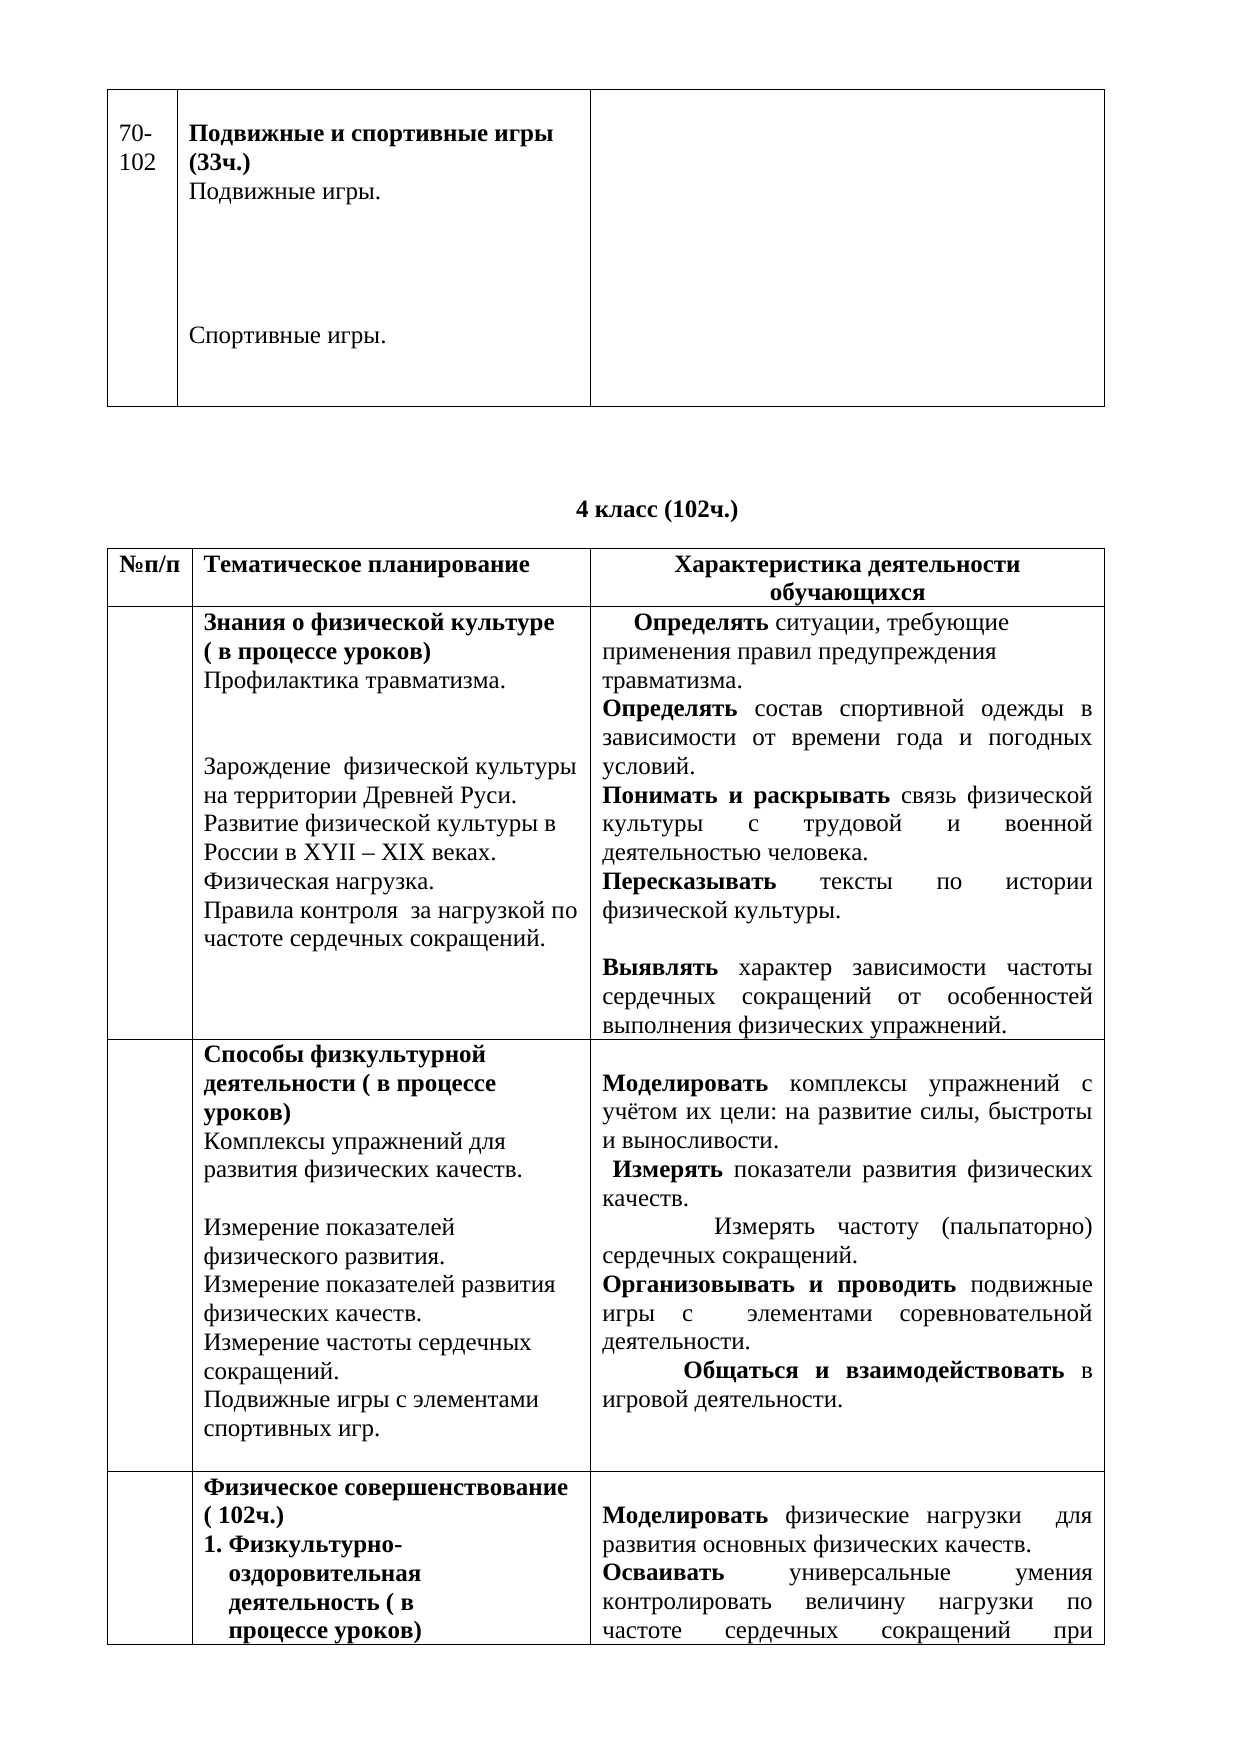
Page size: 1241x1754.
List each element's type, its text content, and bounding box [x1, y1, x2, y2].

table_header Характеристика деятельности обучающихся [591, 549, 1104, 606]
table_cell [178, 90, 590, 406]
table_cell [108, 607, 192, 1038]
table_cell Способы физкультурной деятельности ( в процессе уроков) Комплексы упражнений для развития физических качеств. Измерение показателей физического развития. Измерение показателей развития физических качеств. Измерение частоты сердечных сокращений. Подвижные игры с элементами спортивных игр. [193, 1040, 590, 1471]
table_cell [193, 1472, 590, 1644]
table_header №п/п [108, 549, 192, 606]
table_cell Определять ситуации, требующие применения правил предупреждения травматизма. Определять состав спортивной одежды в зависимости от времени года и погодных условий. Понимать и раскрывать связь физической культуры с трудовой и военной деятельностью человека. Пересказывать тексты по истории физической культуры. Выявлять характер зависимости частоты сердечных сокращений от особенностей выполнения физических упражнений. [591, 607, 1104, 1038]
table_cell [108, 90, 177, 406]
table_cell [108, 1472, 192, 1644]
table_cell Моделировать комплексы упражнений с учётом их цели: на развитие силы, быстроты и выносливости. Измерять показатели развития физических качеств. Измерять частоту (пальпаторно) сердечных сокращений. Организовывать и проводить подвижные игры с элементами соревновательной деятельности. Общаться и взаимодействовать в игровой деятельности. [591, 1040, 1104, 1471]
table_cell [591, 90, 1104, 406]
table_cell [108, 1040, 192, 1471]
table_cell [591, 1472, 1104, 1644]
table_header Тематическое планирование [193, 549, 590, 606]
table_cell Знания о физической культуре ( в процессе уроков) Профилактика травматизма. Зарождение физической культуры на территории Древней Руси. Развитие физической культуры в России в XYII – XIX веках. Физическая нагрузка. Правила контроля за нагрузкой по частоте сердечных сокращений. [193, 607, 590, 1038]
text 4 класс (102ч.) [118, 494, 1122, 523]
